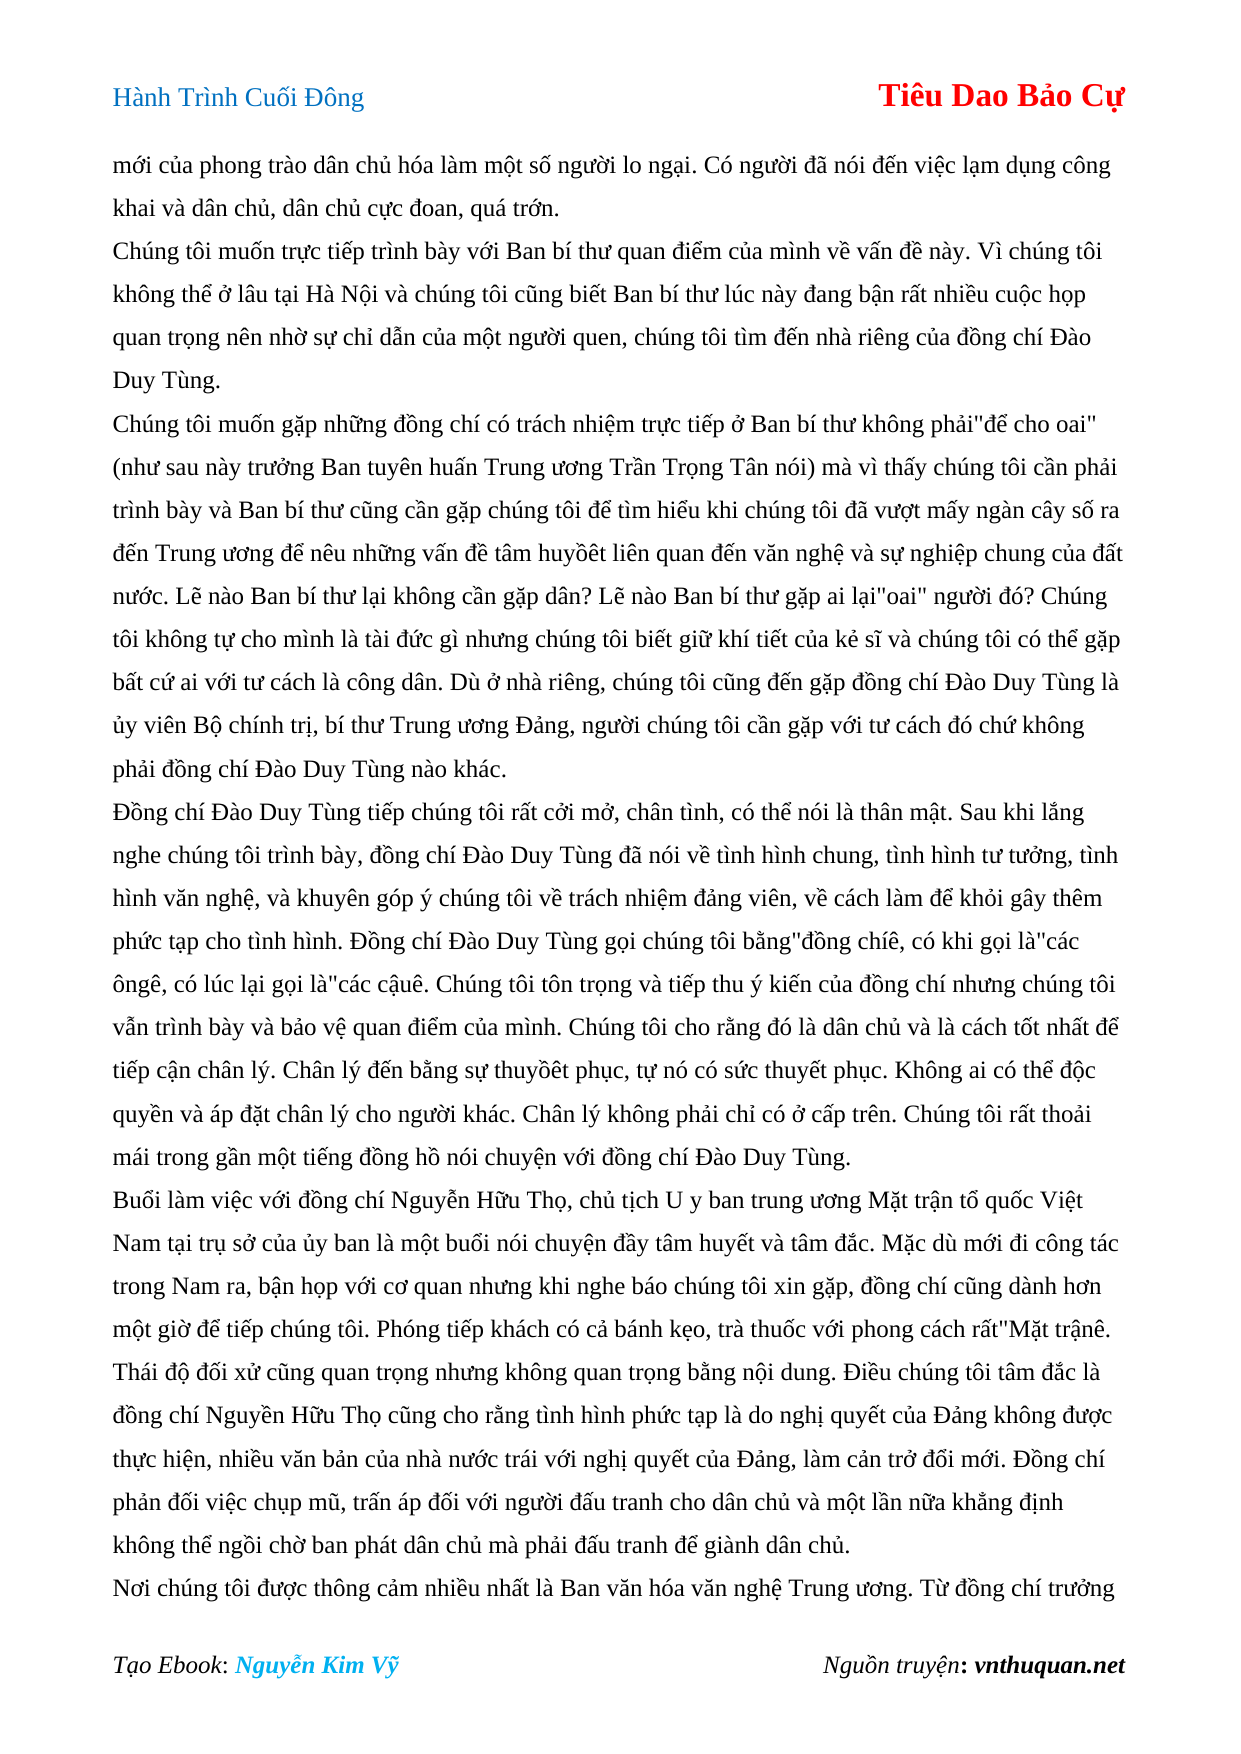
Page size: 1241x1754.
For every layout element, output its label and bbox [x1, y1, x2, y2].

text [112, 150, 1128, 1602]
